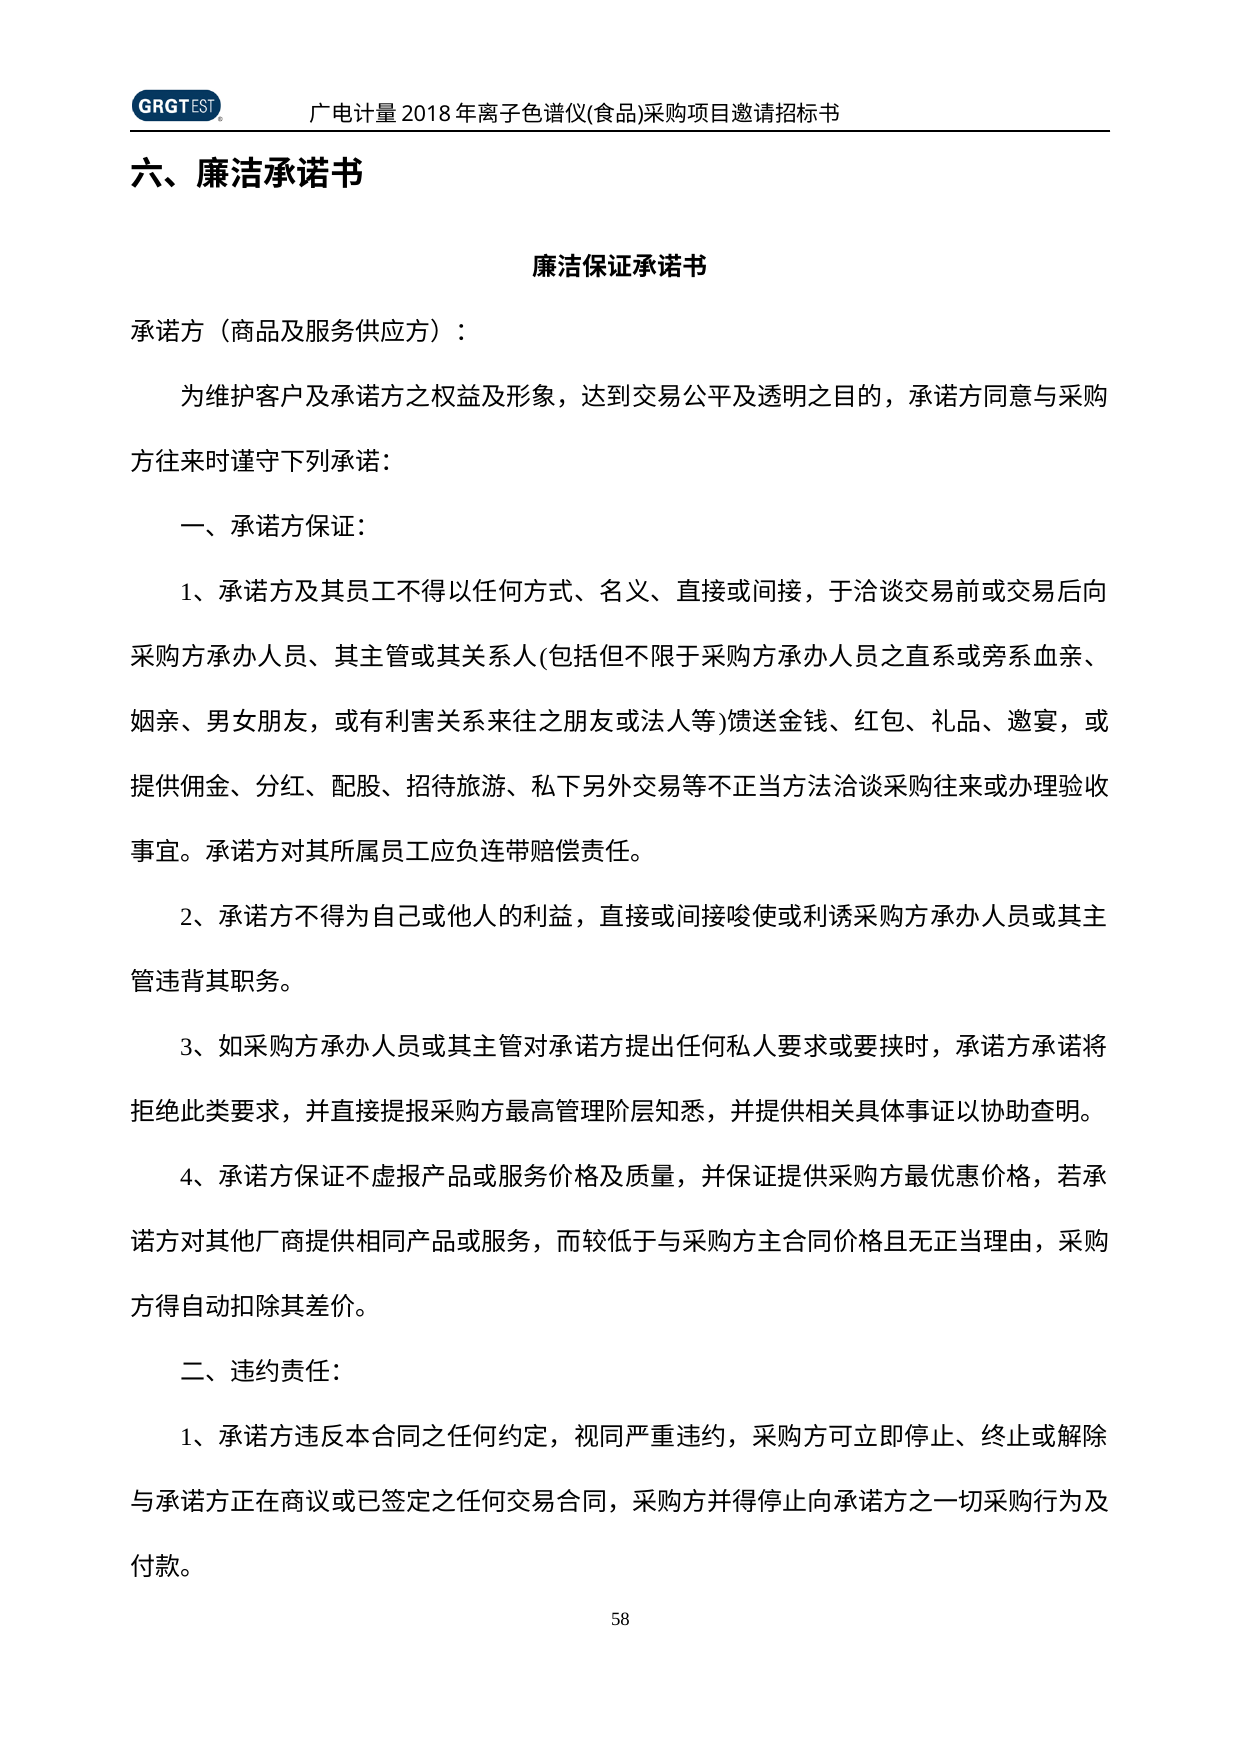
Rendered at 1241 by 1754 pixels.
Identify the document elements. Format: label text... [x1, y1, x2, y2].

text 廉洁保证承诺书 [130, 232, 1110, 297]
text 1、承诺方及其员工不得以任何方式、名义、直接或间接，于洽谈交易前或交易后向采购方承办人员、其主管或其关系人(包括但不限于采购方承办人员之直系或旁系血亲、姻亲、男女朋友，或有利害关系来往之朋友或法人等)馈送金钱、红包、礼品、邀宴，或提供佣金、分红、配股、招待旅游、私下另外交易等不正当方法洽谈采购往来或办理验收事宜。承诺方对其所属员工应负连带赔偿责任。 [130, 557, 1110, 882]
text 二、违约责任： [130, 1337, 1110, 1402]
text 3、如采购方承办人员或其主管对承诺方提出任何私人要求或要挟时，承诺方承诺将拒绝此类要求，并直接提报采购方最高管理阶层知悉，并提供相关具体事证以协助查明。 [130, 1012, 1110, 1142]
text 4、承诺方保证不虚报产品或服务价格及质量，并保证提供采购方最优惠价格，若承诺方对其他厂商提供相同产品或服务，而较低于与采购方主合同价格且无正当理由，采购方得自动扣除其差价。 [130, 1142, 1110, 1337]
text 一、承诺方保证： [130, 492, 1110, 557]
text 承诺方（商品及服务供应方）： [130, 297, 1110, 362]
picture [129, 88, 224, 122]
text 为维护客户及承诺方之权益及形象，达到交易公平及透明之目的，承诺方同意与采购方往来时谨守下列承诺： [130, 362, 1110, 492]
subtitle 六、廉洁承诺书 [130, 138, 1110, 203]
text 2、承诺方不得为自己或他人的利益，直接或间接唆使或利诱采购方承办人员或其主管违背其职务。 [130, 882, 1110, 1012]
text 1、承诺方违反本合同之任何约定，视同严重违约，采购方可立即停止、终止或解除与承诺方正在商议或已签定之任何交易合同，采购方并得停止向承诺方之一切采购行为及付款。 [130, 1402, 1110, 1597]
